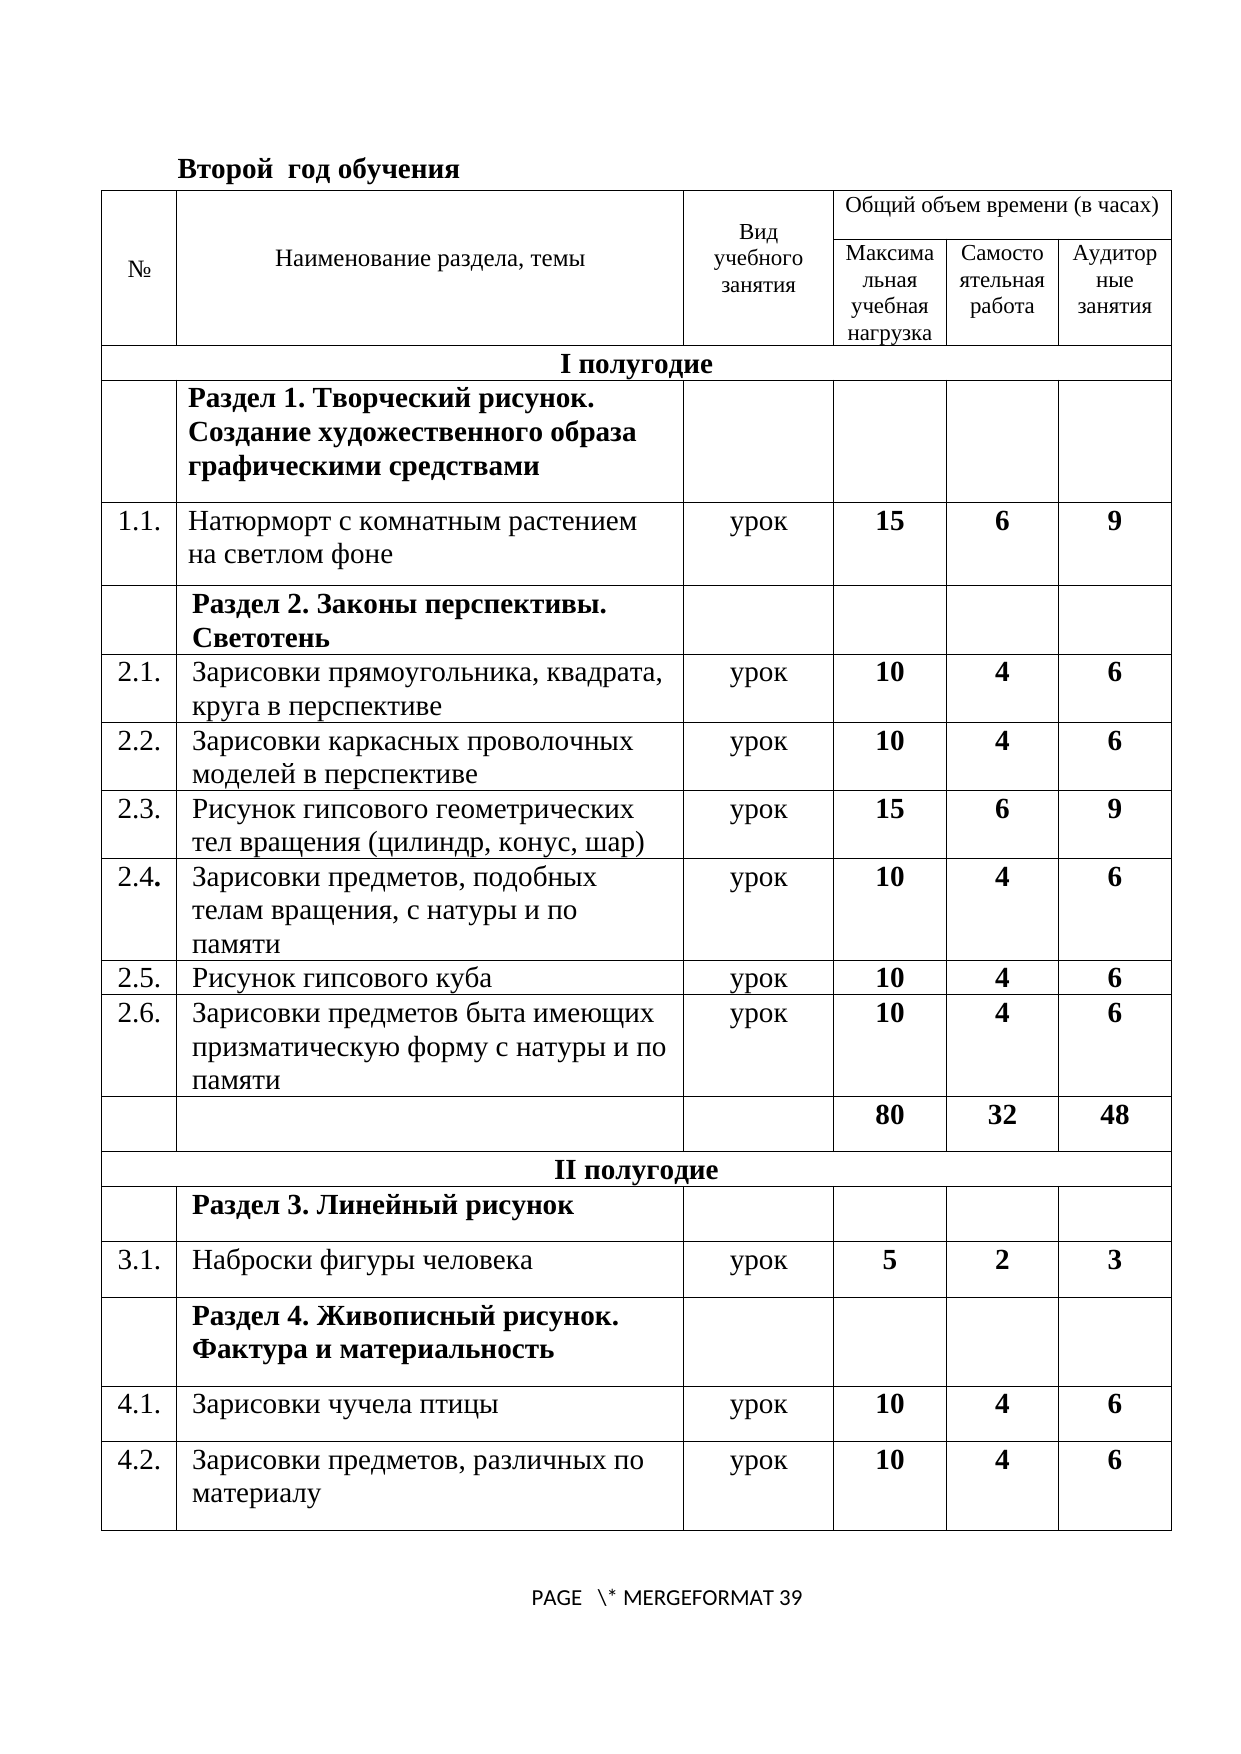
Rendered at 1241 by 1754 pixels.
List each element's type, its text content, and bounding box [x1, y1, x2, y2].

table_cell Натюрморт с комнатным растением на светлом фоне [177, 503, 683, 585]
table_cell [102, 1097, 176, 1151]
table_cell 6 [947, 791, 1058, 858]
table_cell [102, 381, 176, 502]
table_cell [684, 1187, 833, 1241]
table_cell 10 [834, 1442, 946, 1530]
table_cell [947, 1187, 1058, 1241]
table_cell Зарисовки предметов, различных по материалу [177, 1442, 683, 1530]
table_cell 2.1. [102, 655, 176, 722]
table_cell 9 [1059, 503, 1171, 585]
table_cell урок [684, 503, 833, 585]
table_cell I полугодие [102, 346, 1171, 379]
table_cell урок [684, 655, 833, 722]
table_cell [684, 586, 833, 653]
table_cell урок [684, 723, 833, 790]
table_cell 32 [947, 1097, 1058, 1151]
table_cell 6 [1059, 1442, 1171, 1530]
table_cell урок [684, 1387, 833, 1441]
table_cell 10 [834, 1387, 946, 1441]
table_header Общий объем времени (в часах) [834, 191, 1171, 238]
table_cell [947, 586, 1058, 653]
table_cell 4 [947, 995, 1058, 1096]
table_cell [1059, 381, 1171, 502]
table_cell 6 [947, 503, 1058, 585]
table_cell [834, 1187, 946, 1241]
table_cell Аудиторные занятия [1059, 240, 1171, 345]
table_cell 4 [947, 961, 1058, 994]
table_cell [1059, 1187, 1171, 1241]
table_cell [684, 381, 833, 502]
table_cell урок [684, 1242, 833, 1297]
table_cell [102, 1187, 176, 1241]
table_cell Раздел 1. Творческий рисунок. Создание художественного образа графическими средствами [177, 381, 683, 502]
table_cell Максимальная учебная нагрузка [834, 240, 946, 345]
table_cell [834, 586, 946, 653]
table_cell 10 [834, 723, 946, 790]
table_cell 2 [947, 1242, 1058, 1297]
table_cell Рисунок гипсового геометрических тел вращения (цилиндр, конус, шар) [177, 791, 683, 858]
table_cell Зарисовки чучела птицы [177, 1387, 683, 1441]
table_cell [102, 1298, 176, 1386]
table_cell Самостоятельная работа [947, 240, 1058, 345]
table_cell 10 [834, 655, 946, 722]
text Второй год обучения [177, 152, 1152, 185]
table_cell 6 [1059, 1387, 1171, 1441]
table_cell [834, 381, 946, 502]
table_cell Раздел 3. Линейный рисунок [177, 1187, 683, 1241]
table_cell [1059, 586, 1171, 653]
table_cell 4.1. [102, 1387, 176, 1441]
table_cell Зарисовки прямоугольника, квадрата, круга в перспективе [177, 655, 683, 722]
table_cell урок [684, 1442, 833, 1530]
table_cell 4.2. [102, 1442, 176, 1530]
table_cell Зарисовки предметов, подобных телам вращения, с натуры и по памяти [177, 859, 683, 959]
table_cell Зарисовки каркасных проволочных моделей в перспективе [177, 723, 683, 790]
table_cell [177, 1097, 683, 1151]
table_header Вид учебного занятия [684, 191, 833, 345]
table_cell 6 [1059, 655, 1171, 722]
table_cell 2.2. [102, 723, 176, 790]
table_cell [947, 381, 1058, 502]
table_cell [684, 1097, 833, 1151]
table_cell 6 [1059, 859, 1171, 959]
table_cell 15 [834, 791, 946, 858]
table_cell 6 [1059, 995, 1171, 1096]
table_cell 6 [1059, 723, 1171, 790]
table_cell [947, 1298, 1058, 1386]
table_cell 3.1. [102, 1242, 176, 1297]
table_cell 80 [834, 1097, 946, 1151]
table_cell 2.5. [102, 961, 176, 994]
table_cell урок [684, 961, 833, 994]
table_cell 4 [947, 859, 1058, 959]
table_cell Зарисовки предметов быта имеющих призматическую форму с натуры и по памяти [177, 995, 683, 1096]
table_cell Раздел 2. Законы перспективы. Светотень [177, 586, 683, 653]
table_cell 10 [834, 859, 946, 959]
table_cell 4 [947, 1442, 1058, 1530]
table_cell [684, 1298, 833, 1386]
table_cell [834, 1298, 946, 1386]
table_cell 3 [1059, 1242, 1171, 1297]
table_cell Рисунок гипсового куба [177, 961, 683, 994]
table_cell 1.1. [102, 503, 176, 585]
table_cell 9 [1059, 791, 1171, 858]
table_cell урок [684, 859, 833, 959]
table_cell Раздел 4. Живописный рисунок. Фактура и материальность [177, 1298, 683, 1386]
table_cell 2.4. [102, 859, 176, 959]
table_cell 5 [834, 1242, 946, 1297]
table_cell [102, 586, 176, 653]
table_cell [1059, 1298, 1171, 1386]
table_cell 4 [947, 655, 1058, 722]
table_header Наименование раздела, темы [177, 191, 683, 345]
table_header № [102, 191, 176, 345]
table_cell II полугодие [102, 1152, 1171, 1186]
table_cell 2.3. [102, 791, 176, 858]
table_cell 4 [947, 723, 1058, 790]
table_cell урок [684, 995, 833, 1096]
table_cell 2.6. [102, 995, 176, 1096]
table_cell 10 [834, 995, 946, 1096]
table_cell 10 [834, 961, 946, 994]
table_cell 48 [1059, 1097, 1171, 1151]
table_cell 6 [1059, 961, 1171, 994]
table_cell 15 [834, 503, 946, 585]
table_cell урок [684, 791, 833, 858]
table_cell 4 [947, 1387, 1058, 1441]
table_cell Наброски фигуры человека [177, 1242, 683, 1297]
